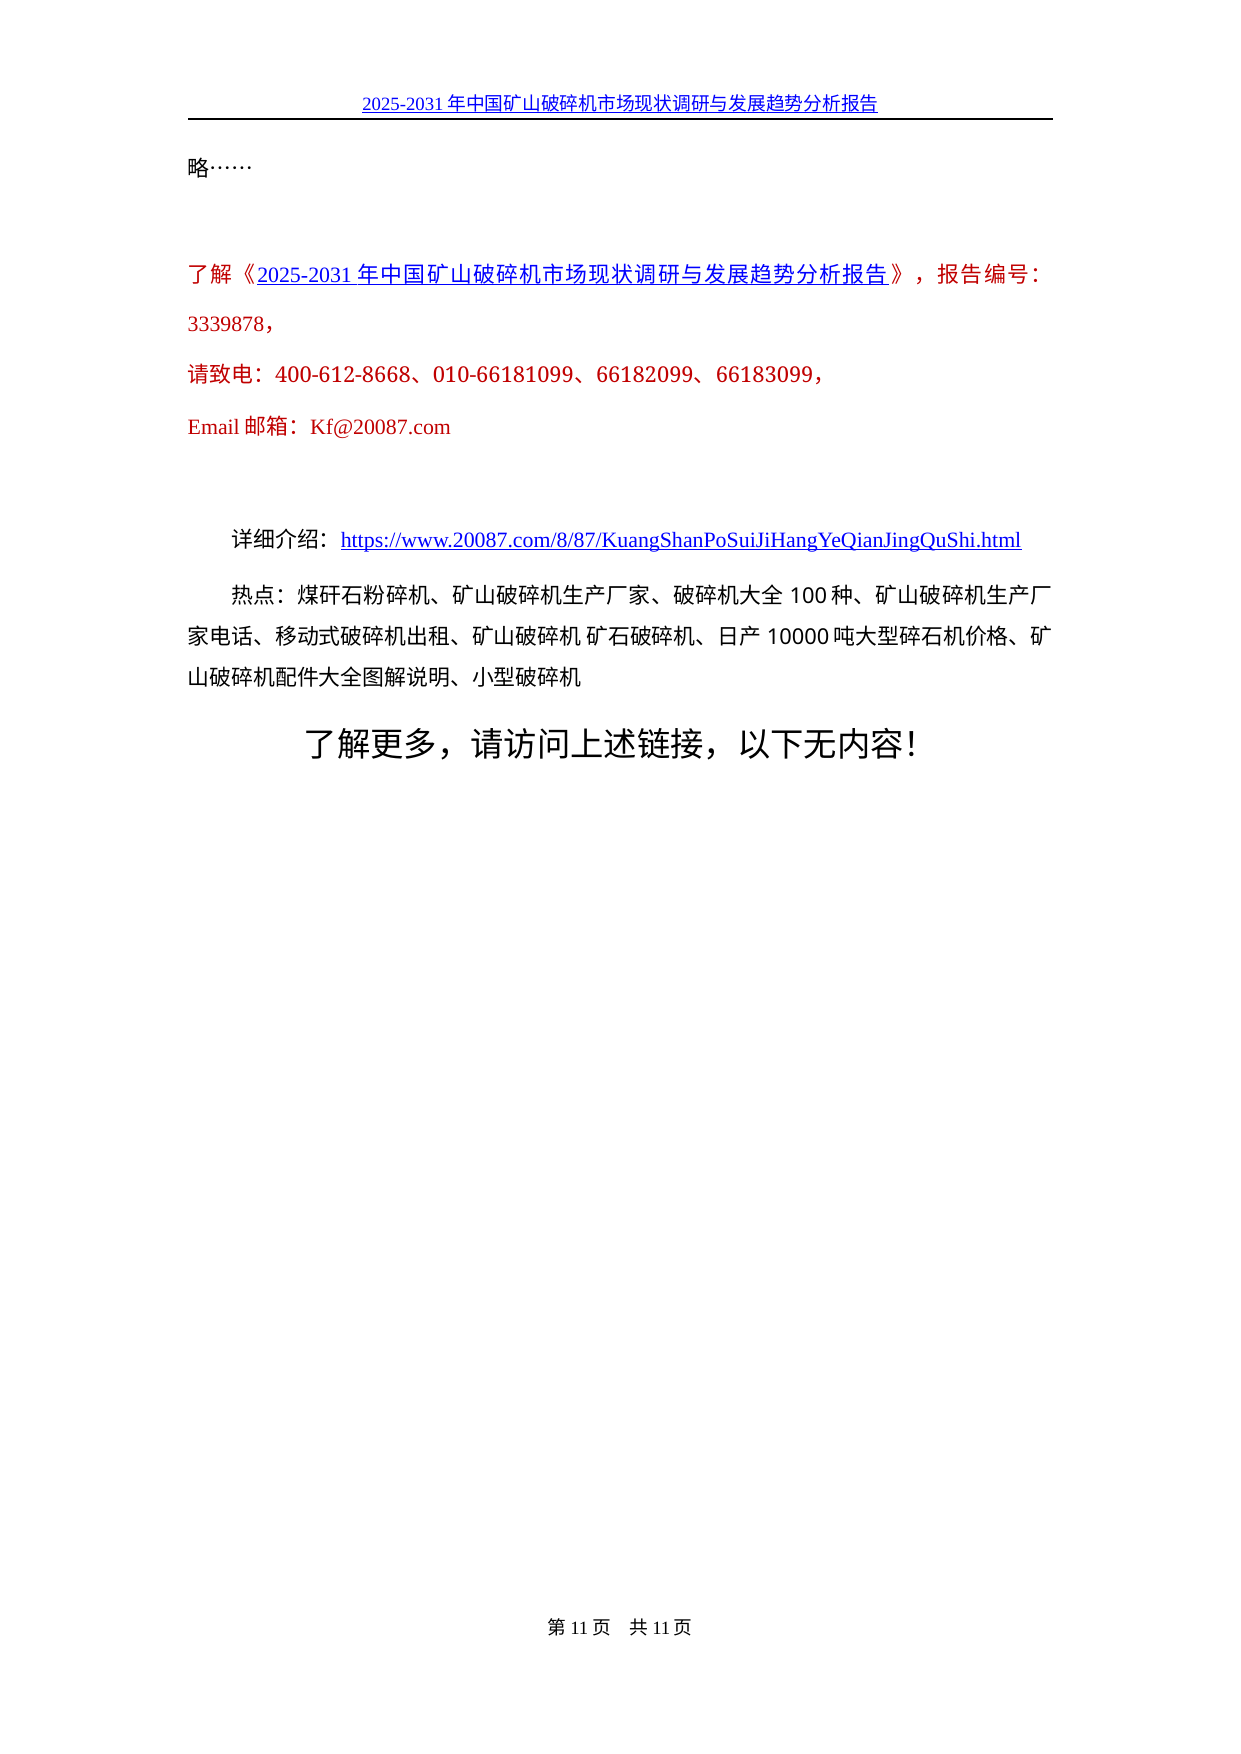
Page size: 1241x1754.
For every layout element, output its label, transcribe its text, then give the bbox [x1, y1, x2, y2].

text 了解《2025-2031年中国矿山破碎机市场现状调研与发展趋势分析报告》，报告编号：3339878， [187, 257, 1053, 338]
text 热点：煤矸石粉碎机、矿山破碎机生产厂家、破碎机大全100种、矿山破碎机生产厂家电话、移动式破碎机出租、矿山破碎机 矿石破碎机、日产10000吨大型碎石机价格、矿山破碎机配件大全图解说明、小型破碎机 [187, 578, 1053, 692]
text 详细介绍：https://www.20087.com/8/87/KuangShanPoSuiJiHangYeQianJingQuShi.html [187, 521, 1053, 554]
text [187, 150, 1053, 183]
title 了解更多，请访问上述链接，以下无内容！ [187, 709, 1053, 774]
text 请致电：400-612-8668、010-66181099、66182099、66183099， [187, 357, 1053, 389]
text Email邮箱：Kf@20087.com [187, 408, 1053, 441]
